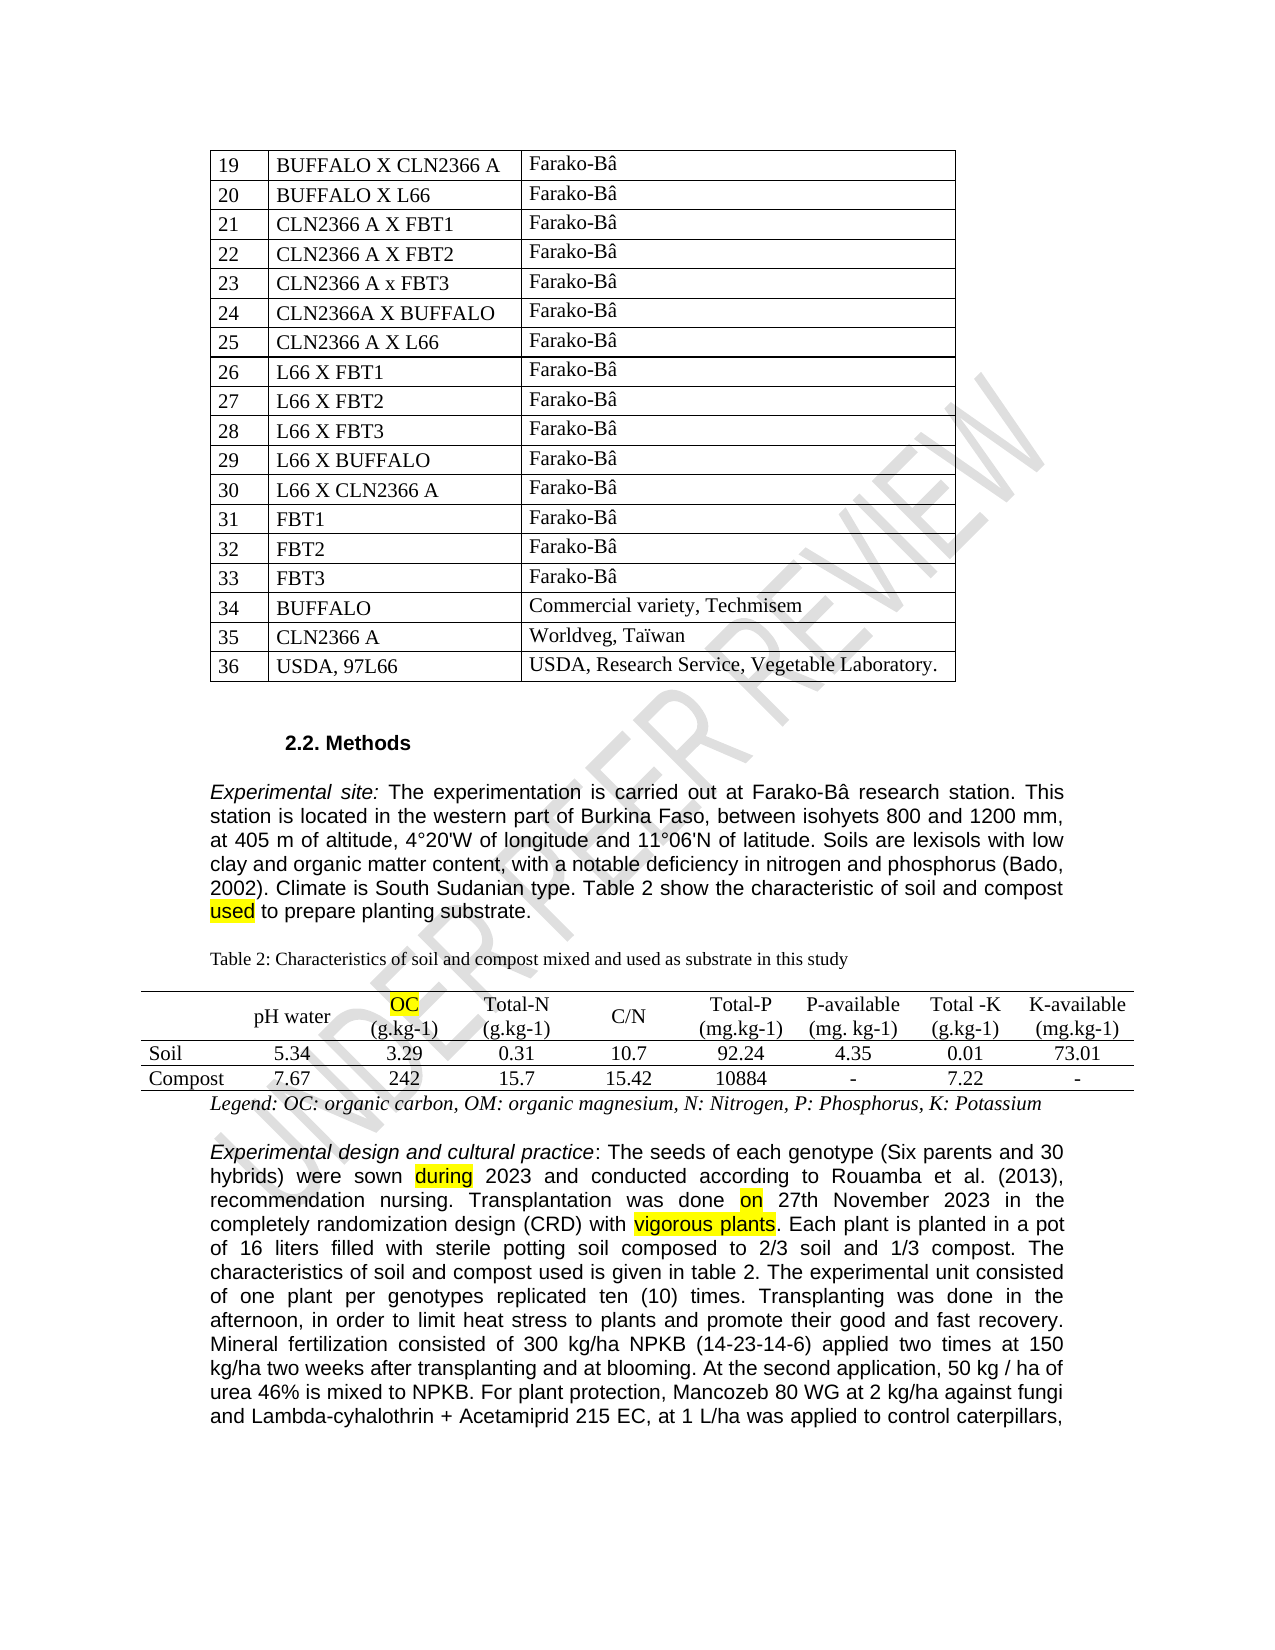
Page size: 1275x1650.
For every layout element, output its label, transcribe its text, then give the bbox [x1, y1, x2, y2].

text Legend: OC: organic carbon, OM: organic magnesium, N: Nitrogen, P: Phosphorus, K: Potassium [210, 1091, 1065, 1115]
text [210, 1140, 1065, 1428]
table_cell - [797, 1066, 909, 1090]
table_cell Farako-Bâ [522, 299, 955, 327]
table_cell 5.34 [236, 1041, 348, 1065]
table_cell BUFFALO X CLN2366 A [269, 151, 521, 179]
table_cell 23 [211, 269, 268, 297]
table_cell Farako-Bâ [522, 269, 955, 297]
table_cell Worldveg, Taïwan [522, 623, 955, 651]
table_cell 21 [211, 210, 268, 238]
table_header C/N [573, 992, 685, 1040]
table_cell Soil [141, 1041, 236, 1065]
table_cell 20 [211, 181, 268, 209]
table_cell Farako-Bâ [522, 358, 955, 386]
table_cell 32 [211, 534, 268, 563]
table_header P-available (mg. kg-1) [797, 992, 909, 1040]
table_cell L66 X FBT2 [269, 387, 521, 415]
table_cell 26 [211, 358, 268, 386]
table_cell Farako-Bâ [522, 505, 955, 533]
table_cell 10884 [685, 1066, 797, 1090]
table_header Total-P (mg.kg-1) [685, 992, 797, 1040]
table_cell Farako-Bâ [522, 446, 955, 474]
table_cell 19 [211, 151, 268, 179]
table_cell 242 [348, 1066, 460, 1090]
table_cell 25 [211, 328, 268, 356]
table_cell USDA, 97L66 [269, 652, 521, 681]
table_cell L66 X CLN2366 A [269, 475, 521, 504]
table_cell 92.24 [685, 1041, 797, 1065]
table_cell 10.7 [573, 1041, 685, 1065]
table_cell 22 [211, 240, 268, 268]
table_cell BUFFALO [269, 593, 521, 622]
table_cell 28 [211, 416, 268, 445]
table_cell Farako-Bâ [522, 416, 955, 445]
table_cell L66 X FBT3 [269, 416, 521, 445]
table_cell 34 [211, 593, 268, 622]
table_cell 29 [211, 446, 268, 474]
table_cell CLN2366A X BUFFALO [269, 299, 521, 327]
table_cell CLN2366 A X L66 [269, 328, 521, 356]
table_cell Farako-Bâ [522, 181, 955, 209]
table_cell Farako-Bâ [522, 151, 955, 179]
table_cell L66 X FBT1 [269, 358, 521, 386]
table_cell 0.31 [460, 1041, 572, 1065]
table_cell 73.01 [1021, 1041, 1133, 1065]
table_cell 7.22 [909, 1066, 1021, 1090]
table_cell Commercial variety, Techmisem [522, 593, 955, 622]
table_cell USDA, Research Service, Vegetable Laboratory. [522, 652, 955, 681]
table_cell Farako-Bâ [522, 564, 955, 592]
table_cell 4.35 [797, 1041, 909, 1065]
table_cell FBT2 [269, 534, 521, 563]
table_cell FBT1 [269, 505, 521, 533]
table_cell 33 [211, 564, 268, 592]
table_cell BUFFALO X L66 [269, 181, 521, 209]
table_cell Compost [141, 1066, 236, 1090]
table_header K-available (mg.kg-1) [1021, 992, 1133, 1040]
table_cell FBT3 [269, 564, 521, 592]
table_cell Farako-Bâ [522, 328, 955, 356]
table_cell 7.67 [236, 1066, 348, 1090]
table_cell CLN2366 A X FBT2 [269, 240, 521, 268]
table_cell 3.29 [348, 1041, 460, 1065]
table_cell Farako-Bâ [522, 475, 955, 504]
table_cell 30 [211, 475, 268, 504]
table_cell 15.7 [460, 1066, 572, 1090]
table_cell Farako-Bâ [522, 240, 955, 268]
table_cell L66 X BUFFALO [269, 446, 521, 474]
table_cell Farako-Bâ [522, 534, 955, 563]
table_cell 31 [211, 505, 268, 533]
text Table 2: Characteristics of soil and compost mixed and used as substrate in this study [210, 948, 1065, 970]
table_header pH water [236, 992, 348, 1040]
table_cell Farako-Bâ [522, 387, 955, 415]
table_cell 24 [211, 299, 268, 327]
text 2.2. Methods [210, 731, 1065, 754]
table_header OC (g.kg-1) [348, 992, 460, 1040]
table_cell 0.01 [909, 1041, 1021, 1065]
table_header Total -K (g.kg-1) [909, 992, 1021, 1040]
table_cell CLN2366 A x FBT3 [269, 269, 521, 297]
table_header Total-N (g.kg-1) [460, 992, 572, 1040]
table_cell - [1021, 1066, 1133, 1090]
table_cell 35 [211, 623, 268, 651]
table_cell CLN2366 A X FBT1 [269, 210, 521, 238]
table_cell Farako-Bâ [522, 210, 955, 238]
table_header [141, 992, 236, 1040]
table_cell 27 [211, 387, 268, 415]
table_cell 36 [211, 652, 268, 681]
table_cell 15.42 [573, 1066, 685, 1090]
text Experimental site: The experimentation is carried out at Farako-Bâ research station. This station is located in the western part of Burkina Faso, between isohyets 800 and 1200 mm, at 405 m of altitude, 4°20'W of longitude and 11°06'N of latitude. Soils are lexisols with low clay and organic matter content, with a notable deficiency in nitrogen and phosphorus (Bado, 2002). Climate is South Sudanian type. Table 2 show the characteristic of soil and compost used to prepare planting substrate. [210, 779, 1065, 923]
table_cell CLN2366 A [269, 623, 521, 651]
